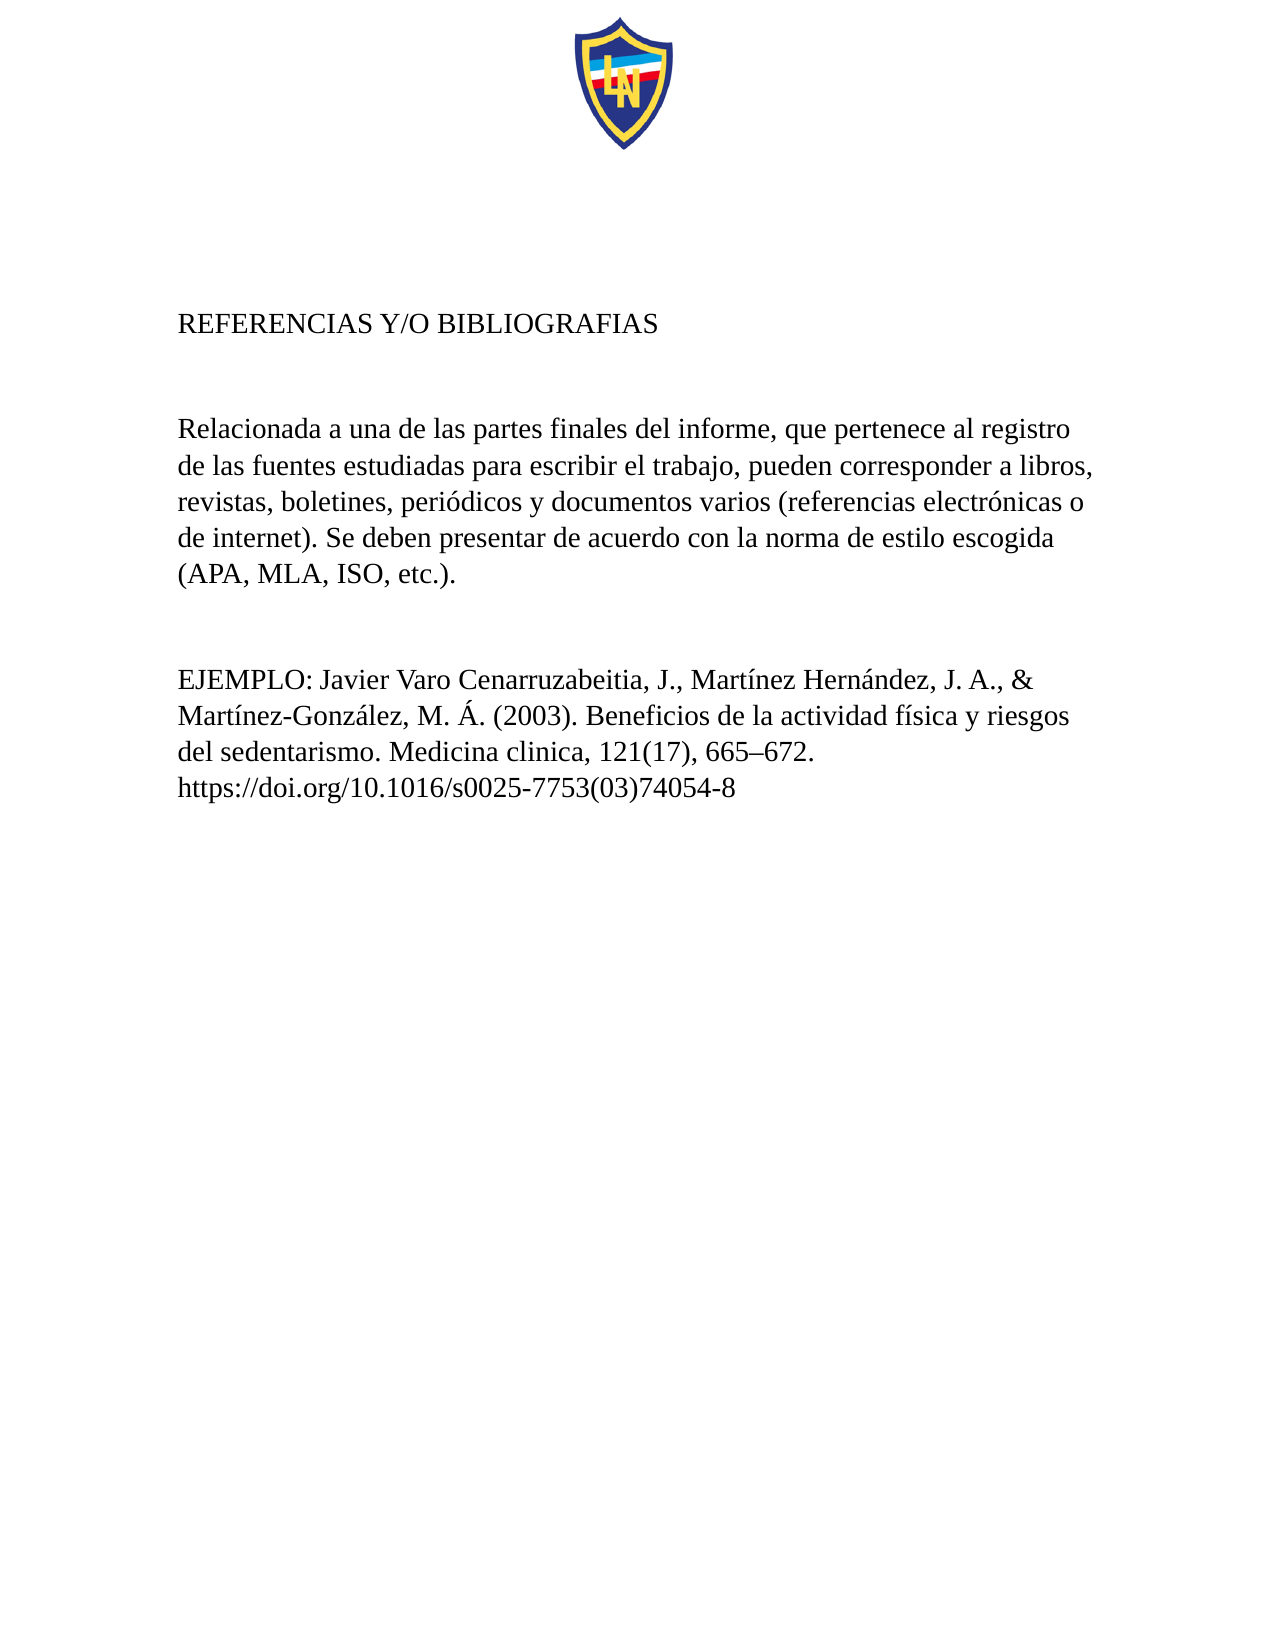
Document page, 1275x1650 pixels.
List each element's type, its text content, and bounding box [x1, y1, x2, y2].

text EJEMPLO: Javier Varo Cenarruzabeitia, J., Martínez Hernández, J. A., & Martínez-González, M. Á. (2003). Beneficios de la actividad física y riesgos del sedentarismo. Medicina clinica, 121(17), 665–672. https://doi.org/10.1016/s0025-7753(03)74054-8 [177, 662, 1098, 804]
text Relacionada a una de las partes finales del informe, que pertenece al registro de las fuentes estudiadas para escribir el trabajo, pueden corresponder a libros, revistas, boletines, periódicos y documentos varios (referencias electrónicas o de internet). Se deben presentar de acuerdo con la norma de estilo escogida (APA, MLA, ISO, etc.). [177, 412, 1098, 590]
picture [506, 13, 749, 153]
text REFERENCIAS Y/O BIBLIOGRAFIAS [177, 306, 1098, 339]
